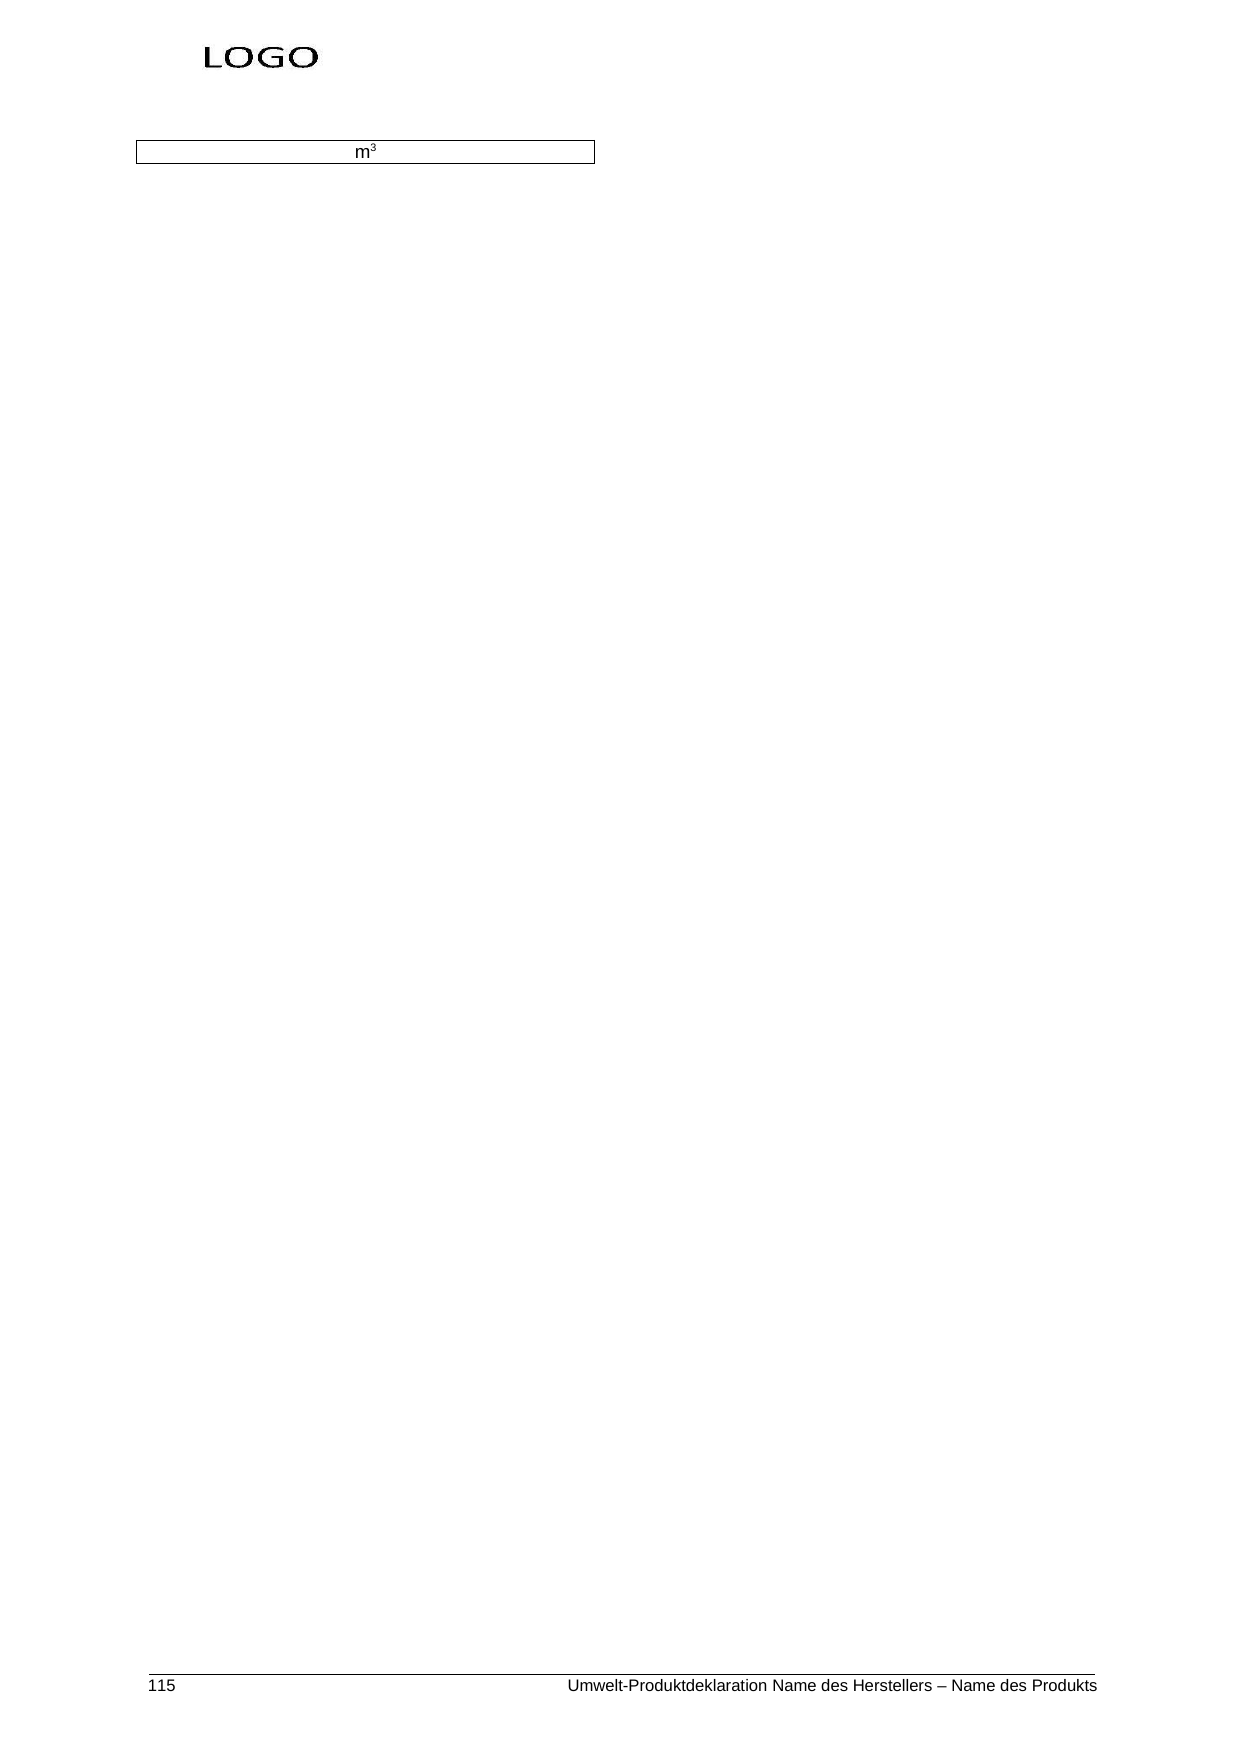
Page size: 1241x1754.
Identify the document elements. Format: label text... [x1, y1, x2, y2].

table_cell m3 [137, 141, 594, 162]
picture [148, 14, 622, 103]
